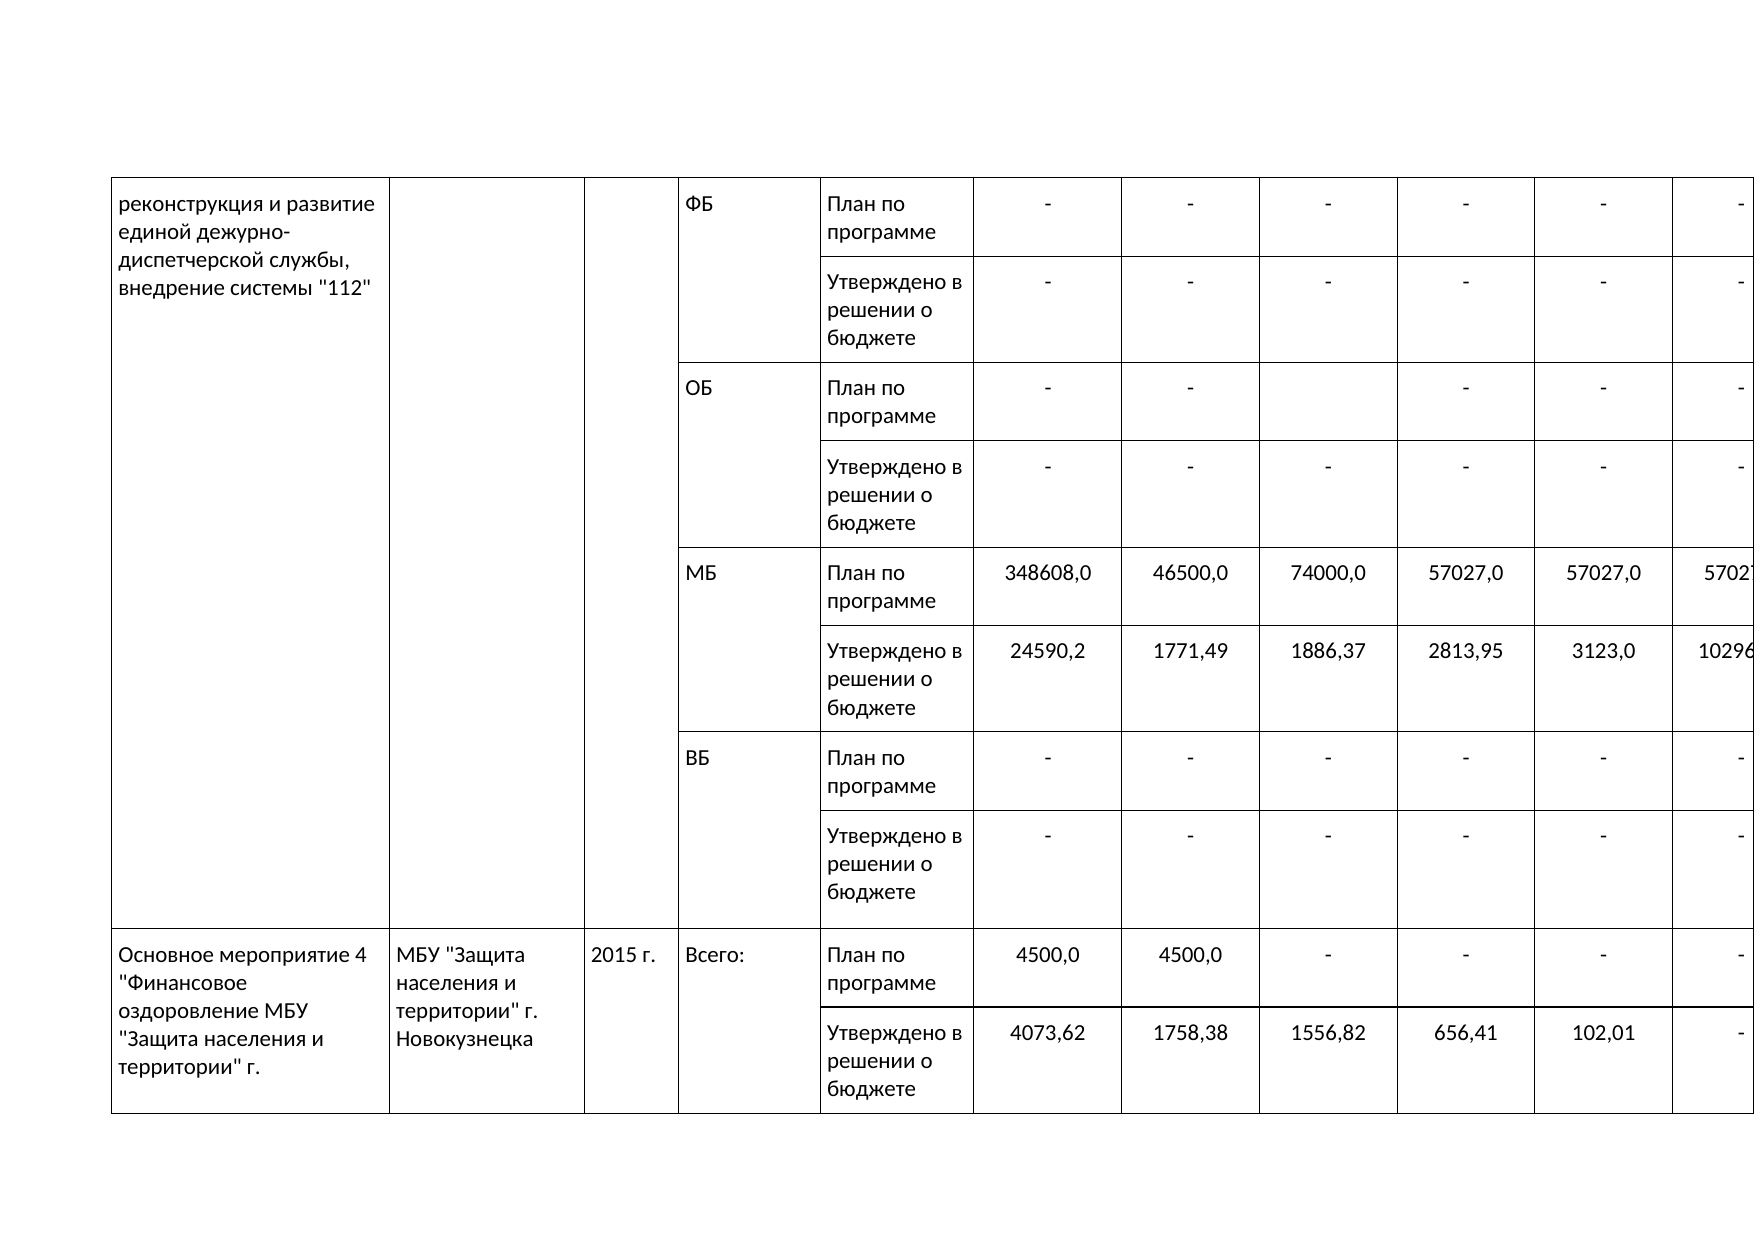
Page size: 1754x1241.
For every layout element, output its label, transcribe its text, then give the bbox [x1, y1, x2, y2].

table_cell - [1260, 178, 1397, 256]
table_cell - [1260, 811, 1397, 928]
table_cell 1771,49 [1122, 626, 1259, 731]
table_cell - [1122, 732, 1259, 809]
table_cell 24590,2 [974, 626, 1121, 731]
table_cell 10296,77 [1673, 626, 1753, 731]
table_cell - [1673, 178, 1753, 256]
table_cell - [1122, 257, 1259, 362]
table_cell План по программе [821, 548, 973, 625]
table_cell - [1398, 811, 1534, 928]
table_cell Утверждено в решении о бюджете [821, 257, 973, 362]
table_cell 1556,82 [1260, 1008, 1397, 1113]
table_cell Утверждено в решении о бюджете [821, 1008, 973, 1113]
table_cell 4500,0 [974, 929, 1121, 1006]
table_cell - [1260, 441, 1397, 547]
table_cell - [1535, 732, 1672, 809]
table_cell Основное мероприятие 4 "Финансовое оздоровление МБУ "Защита населения и территории" г. Новокузнецка" [112, 929, 389, 1113]
table_cell Утверждено в решении о бюджете [821, 441, 973, 547]
table_cell 1886,37 [1260, 626, 1397, 731]
table_cell - [1673, 441, 1753, 547]
table_cell - [974, 441, 1121, 547]
table_cell - [974, 178, 1121, 256]
table_cell - [1122, 363, 1259, 440]
table_cell - [974, 257, 1121, 362]
table_cell 57027,0 [1398, 548, 1534, 625]
table_cell План по программе [821, 929, 973, 1006]
table_cell - [1535, 178, 1672, 256]
table_cell Утверждено в решении о бюджете [821, 626, 973, 731]
table_cell - [1122, 441, 1259, 547]
table_cell - [1673, 929, 1753, 1006]
table_cell [1260, 363, 1397, 440]
table_cell - [974, 363, 1121, 440]
table_cell - [1535, 929, 1672, 1006]
table_cell - [1673, 811, 1753, 928]
table_cell - [1122, 178, 1259, 256]
table_cell ФБ [679, 178, 820, 362]
table_cell План по программе [821, 363, 973, 440]
table_cell 57027,0 [1535, 548, 1672, 625]
table_cell 4073,62 [974, 1008, 1121, 1113]
table_cell - [1260, 732, 1397, 809]
table_cell Утверждено в решении о бюджете [821, 811, 973, 928]
table_cell 4500,0 [1122, 929, 1259, 1006]
table_cell - [1398, 363, 1534, 440]
table_cell План по программе [821, 732, 973, 809]
table_cell МБ [679, 548, 820, 731]
table_cell - [1260, 929, 1397, 1006]
table_cell - [1673, 363, 1753, 440]
table_cell 74000,0 [1260, 548, 1397, 625]
table_cell - [1122, 811, 1259, 928]
table_cell 2015 г. [585, 929, 678, 1113]
table_cell 348608,0 [974, 548, 1121, 625]
table_cell - [1535, 363, 1672, 440]
table_cell - [1673, 1008, 1753, 1113]
table_cell - [1398, 178, 1534, 256]
table_cell - [1535, 811, 1672, 928]
table_cell 3123,0 [1535, 626, 1672, 731]
table_cell - [1398, 732, 1534, 809]
table_cell ОБ [679, 363, 820, 547]
table_cell МБУ "Защита населения и территории" г. Новокузнецка [390, 929, 584, 1113]
table_cell Всего: [679, 929, 820, 1113]
table_cell План по программе [821, 178, 973, 256]
table_cell - [1398, 257, 1534, 362]
table_cell ВБ [679, 732, 820, 928]
table_cell - [974, 811, 1121, 928]
table_cell - [1398, 441, 1534, 547]
table_cell 2813,95 [1398, 626, 1534, 731]
table_cell - [1260, 257, 1397, 362]
table_cell - [1398, 929, 1534, 1006]
table_cell - [974, 732, 1121, 809]
table_cell 102,01 [1535, 1008, 1672, 1113]
table_cell 57027,0 [1673, 548, 1753, 625]
table_cell - [1673, 732, 1753, 809]
table_cell 46500,0 [1122, 548, 1259, 625]
table_cell - [1535, 441, 1672, 547]
table_cell 1758,38 [1122, 1008, 1259, 1113]
table_cell 656,41 [1398, 1008, 1534, 1113]
table_cell - [1535, 257, 1672, 362]
table_cell - [1673, 257, 1753, 362]
